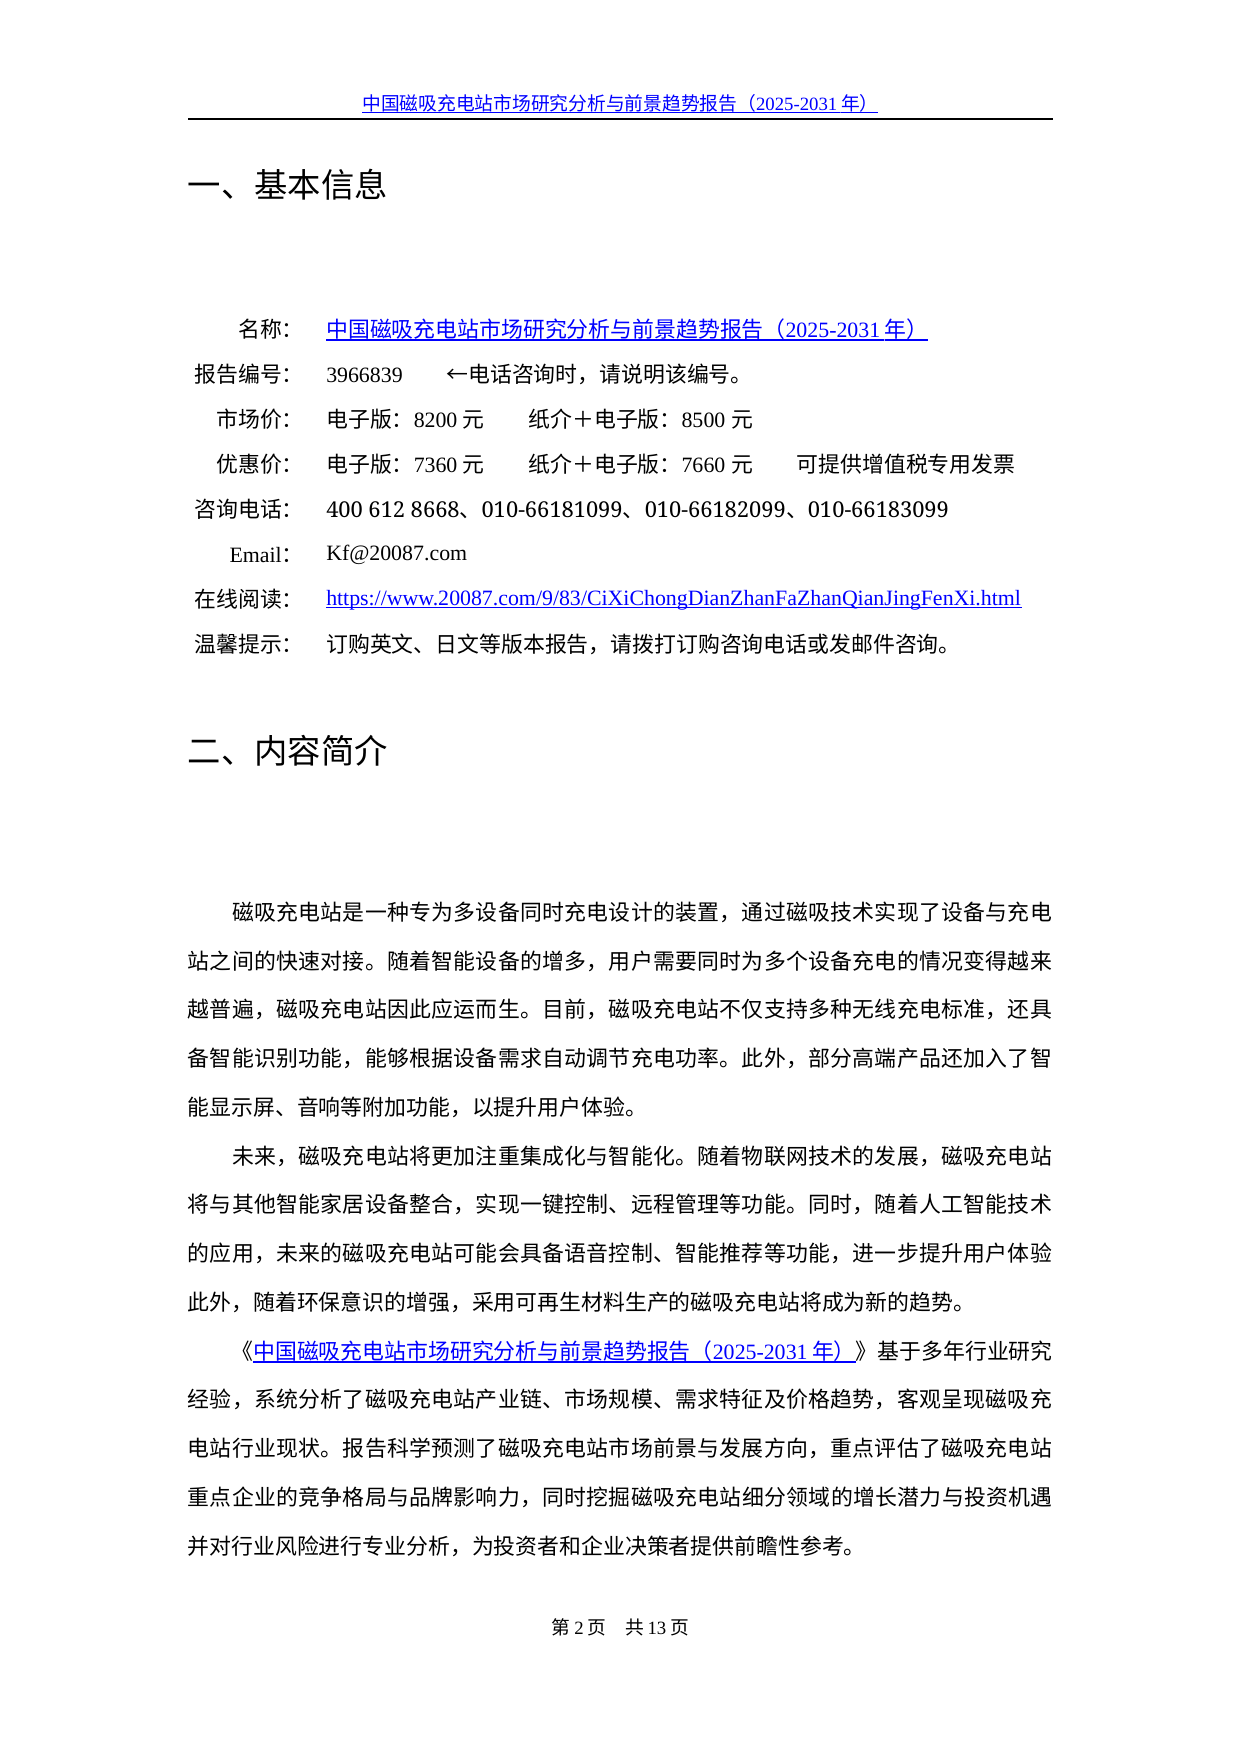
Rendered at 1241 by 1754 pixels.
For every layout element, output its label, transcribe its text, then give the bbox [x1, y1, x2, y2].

table_cell 报告编号： [167, 357, 315, 402]
table_cell 温馨提示： [167, 627, 315, 672]
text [187, 894, 1053, 1561]
table_cell 订购英文、日文等版本报告，请拨打订购咨询电话或发邮件咨询。 [315, 627, 1073, 672]
title 一、基本信息 [187, 150, 1053, 215]
table_cell 市场价： [167, 402, 315, 447]
table_cell Kf@20087.com [315, 537, 1073, 582]
table_cell Email： [167, 537, 315, 582]
table_cell [315, 582, 1073, 627]
table_header 名称： [167, 312, 315, 357]
table_cell 400 612 8668、010-66181099、010-66182099、010-66183099 [315, 492, 1073, 537]
table_cell 优惠价： [167, 447, 315, 492]
table_cell 电子版：8200 元 纸介＋电子版：8500 元 [315, 402, 1073, 447]
table_cell 电子版：7360 元 纸介＋电子版：7660 元 可提供增值税专用发票 [315, 447, 1073, 492]
table_cell 咨询电话： [167, 492, 315, 537]
title 二、内容简介 [187, 717, 1053, 782]
table_cell 3966839 ←电话咨询时，请说明该编号。 [315, 357, 1073, 402]
table_cell 在线阅读： [167, 582, 315, 627]
table_header 中国磁吸充电站市场研究分析与前景趋势报告（2025-2031年） [315, 312, 1073, 357]
